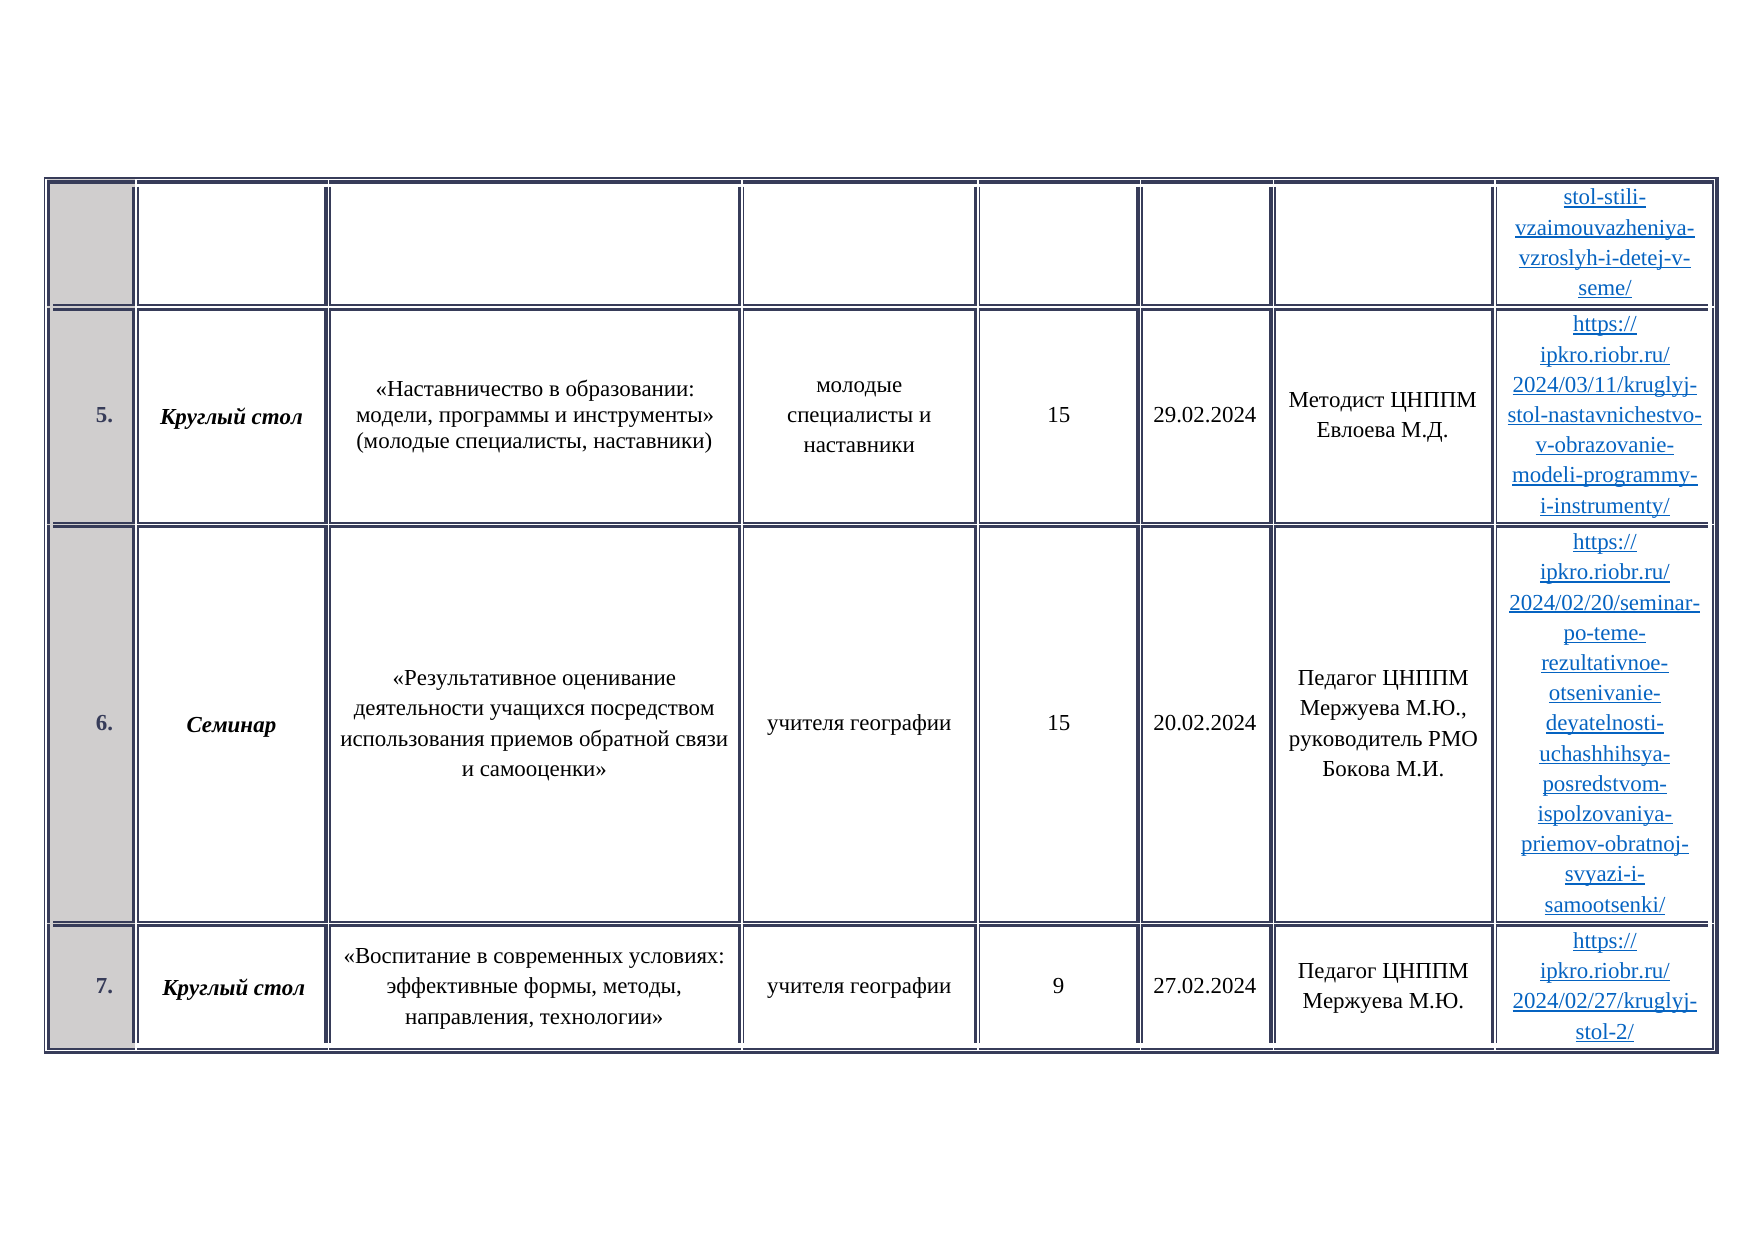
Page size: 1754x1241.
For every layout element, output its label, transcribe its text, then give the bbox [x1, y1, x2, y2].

table_cell [47, 522, 135, 921]
table_cell [47, 921, 135, 1048]
table_cell [50, 184, 135, 304]
table_cell 9 [977, 921, 1139, 1048]
table_cell 21.02.2024 [1140, 179, 1272, 304]
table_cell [1273, 179, 1494, 304]
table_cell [1494, 179, 1715, 304]
table_cell молодые специалисты и наставники [744, 311, 974, 522]
table_cell Семинар [139, 528, 324, 921]
table_cell учителя географии [741, 921, 977, 1048]
table_cell 27.02.2024 [1140, 921, 1272, 1048]
table_cell 16 [977, 179, 1139, 304]
table_cell Круглый стол [139, 311, 324, 522]
table_cell https://ipkro.riobr.ru/2024/03/11/kruglyj-stol-nastavnichestvo-v-obrazovanie-modeli-programmy-i-instrumenty/ [1494, 304, 1715, 522]
table_cell 29.02.2024 [1143, 311, 1269, 522]
table_cell «Результативное оценивание деятельности учащихся посредством использования приемов обратной связи и самооценки» [331, 528, 738, 921]
table_cell 15 [980, 311, 1136, 522]
table_cell Педагог ЦНППМ Мержуева М.Ю., руководитель РМО Бокова М.И. [1276, 528, 1491, 921]
table_cell педагоги-психологи [741, 179, 977, 304]
table_cell Методист ЦНППМ Евлоева М.Д. [1276, 311, 1491, 522]
table_cell Педагог ЦНППМ Мержуева М.Ю. [1273, 921, 1494, 1048]
table_cell «Воспитание в современных условиях: эффективные формы, методы, направления, технологии» [328, 921, 741, 1048]
table_cell «Наставничество в образовании: модели, программы и инструменты» (молодые специалисты, наставники) [331, 311, 738, 522]
table_cell Круглый стол [135, 921, 327, 1048]
table_cell https://ipkro.riobr.ru/2024/02/20/seminar-po-teme-rezultativnoe-otsenivanie-deyatelnosti-uchashhihsya-posredstvom-ispolzovaniya-priemov-obratnoj-svyazi-i-samootsenki/ [1494, 522, 1715, 921]
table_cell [328, 179, 741, 304]
table_cell https://ipkro.riobr.ru/2024/02/27/kruglyj-stol-2/ [1494, 921, 1715, 1048]
table_cell учителя географии [744, 528, 974, 921]
table_cell Круглый стол [135, 179, 327, 304]
table_cell 20.02.2024 [1143, 528, 1269, 921]
table_cell [47, 304, 135, 522]
table_cell 15 [980, 528, 1136, 921]
